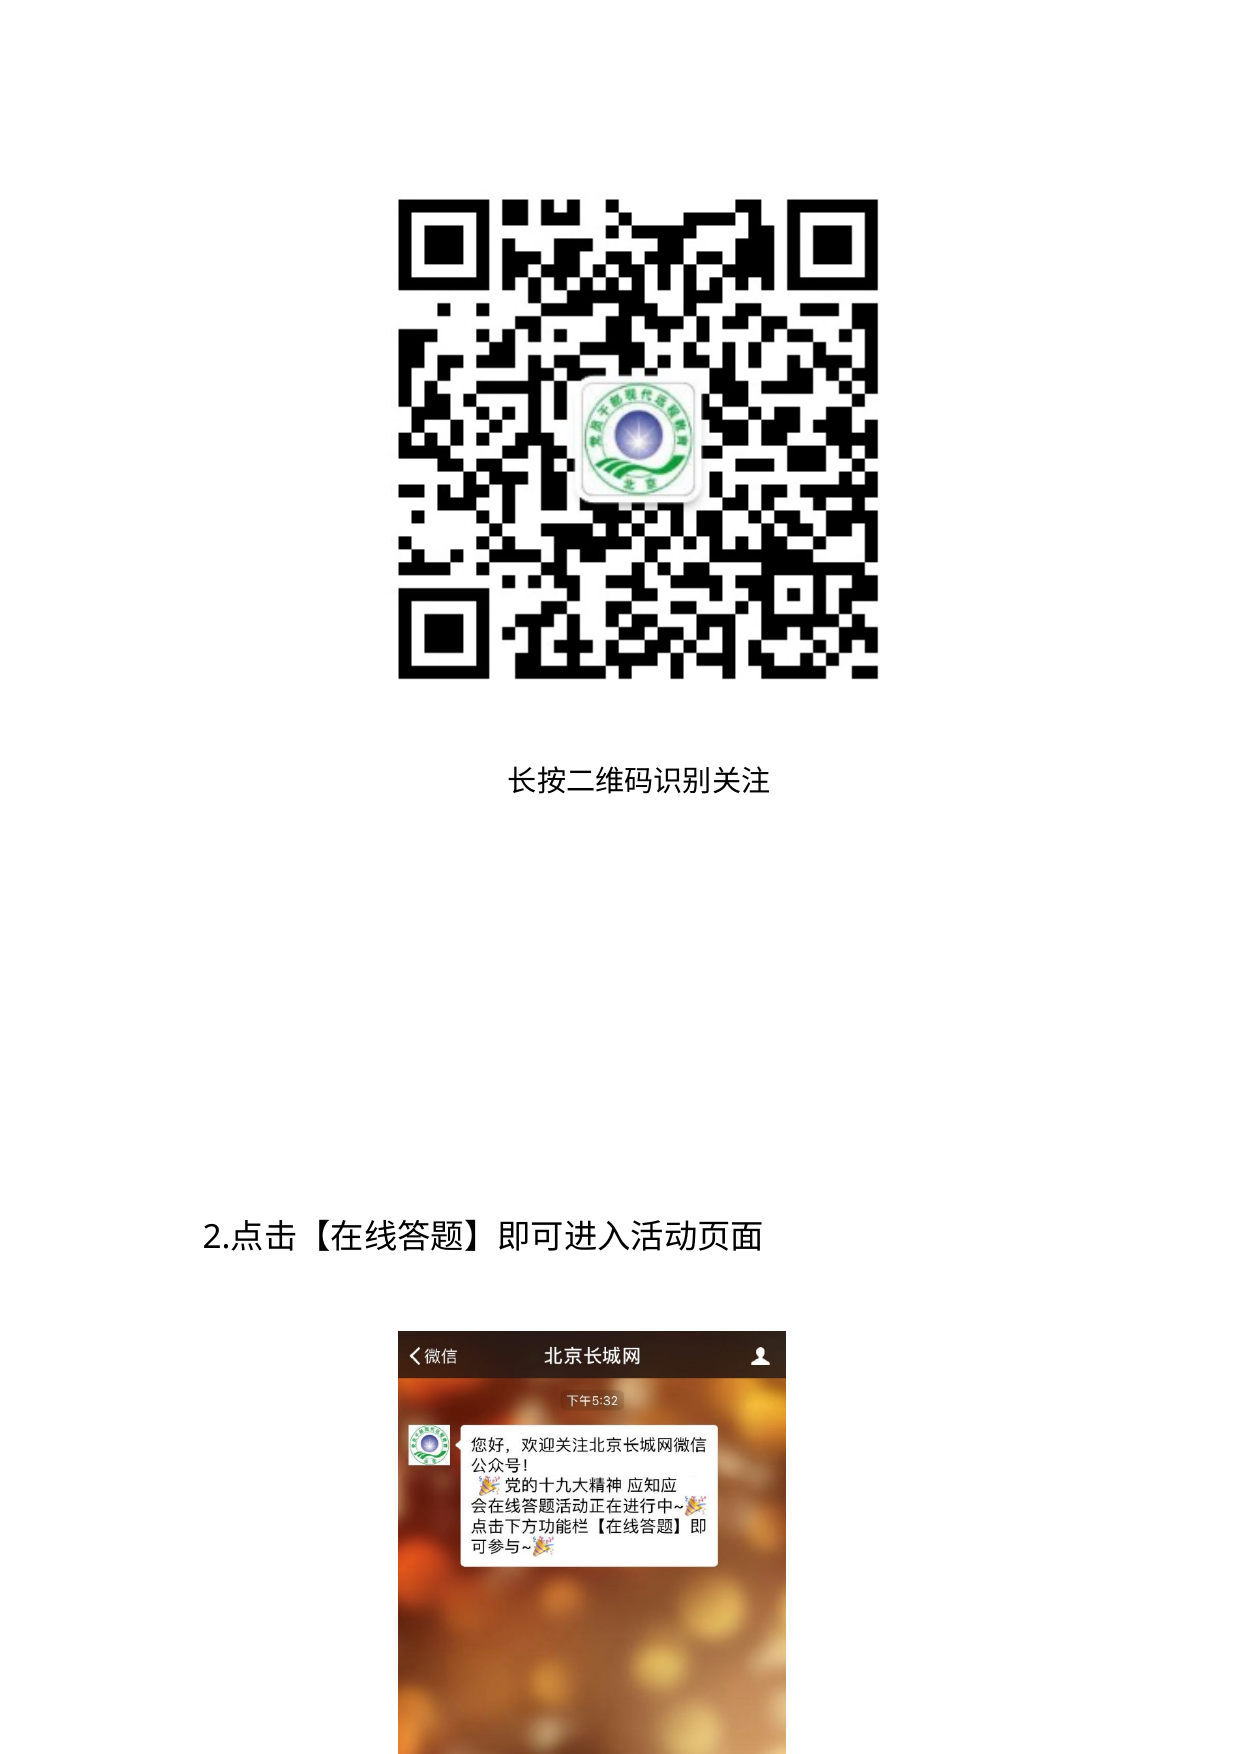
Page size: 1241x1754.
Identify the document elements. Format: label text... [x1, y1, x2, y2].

text 长按二维码识别关注 [173, 746, 1104, 811]
picture [398, 1331, 786, 1754]
text 2.点击【在线答题】即可进入活动页面 [136, 1201, 1104, 1266]
picture [360, 161, 917, 718]
